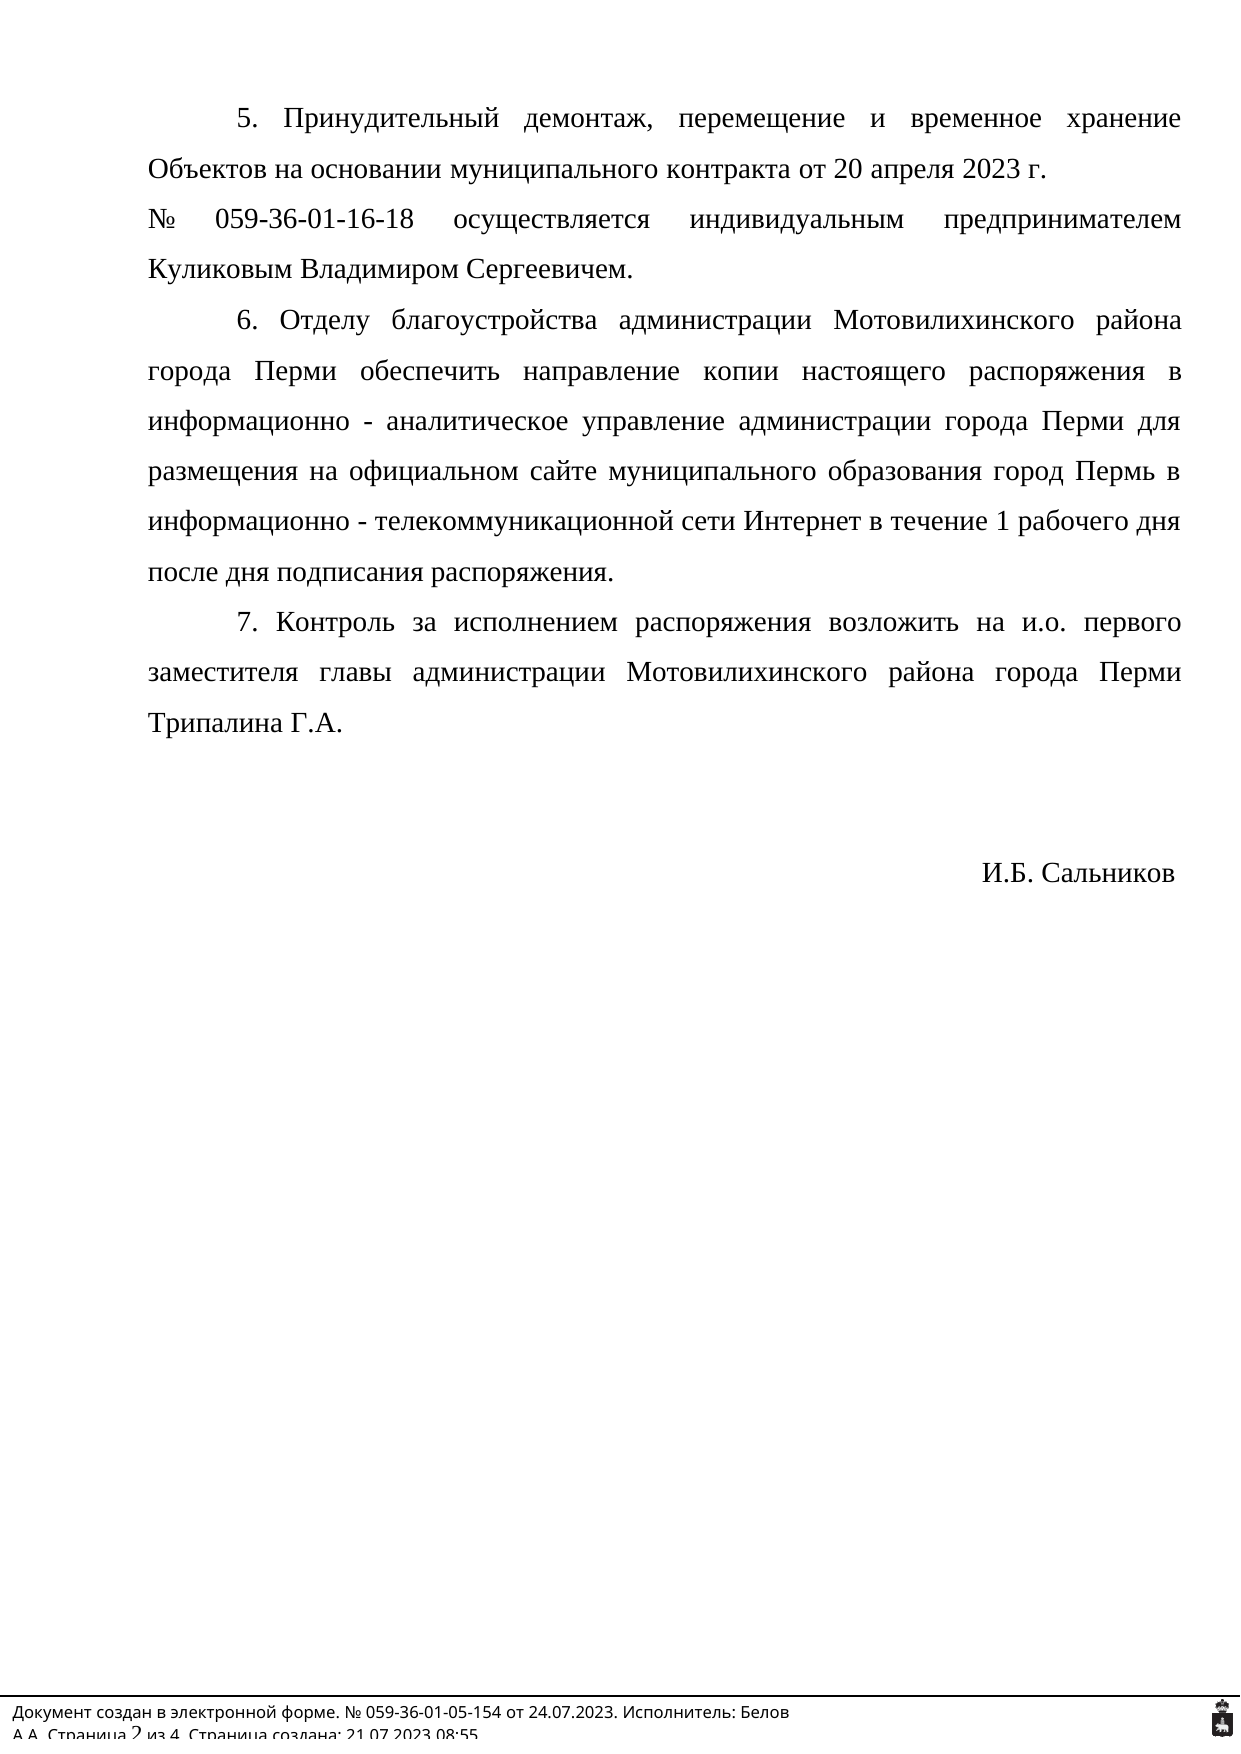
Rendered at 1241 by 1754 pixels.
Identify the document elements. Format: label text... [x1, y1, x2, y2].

list Принудительный демонтаж, перемещение и временное хранение Объектов на основании муниципального контракта от 20 апреля 2023 г. [148, 100, 1182, 184]
text № 059-36-01-16-18 осуществляется индивидуальным предпринимателем Куликовым Владимиром Сергеевичем. [148, 201, 1181, 285]
picture [1096, 1697, 1240, 1739]
text И.Б. Сальников [125, 855, 1175, 888]
list Отделу благоустройства администрации Мотовилихинского района города Перми обеспечить направление копии настоящего распоряжения в информационно - аналитическое управление администрации города Перми для размещения на официальном сайте муниципального образования город Пермь в информационно - телекоммуникационной сети Интернет в течение 1 рабочего дня после дня подписания распоряжения. [148, 302, 1182, 587]
list Контроль за исполнением распоряжения возложить на и.о. первого заместителя главы администрации Мотовилихинского района города Перми Трипалина Г.А. [148, 604, 1182, 738]
